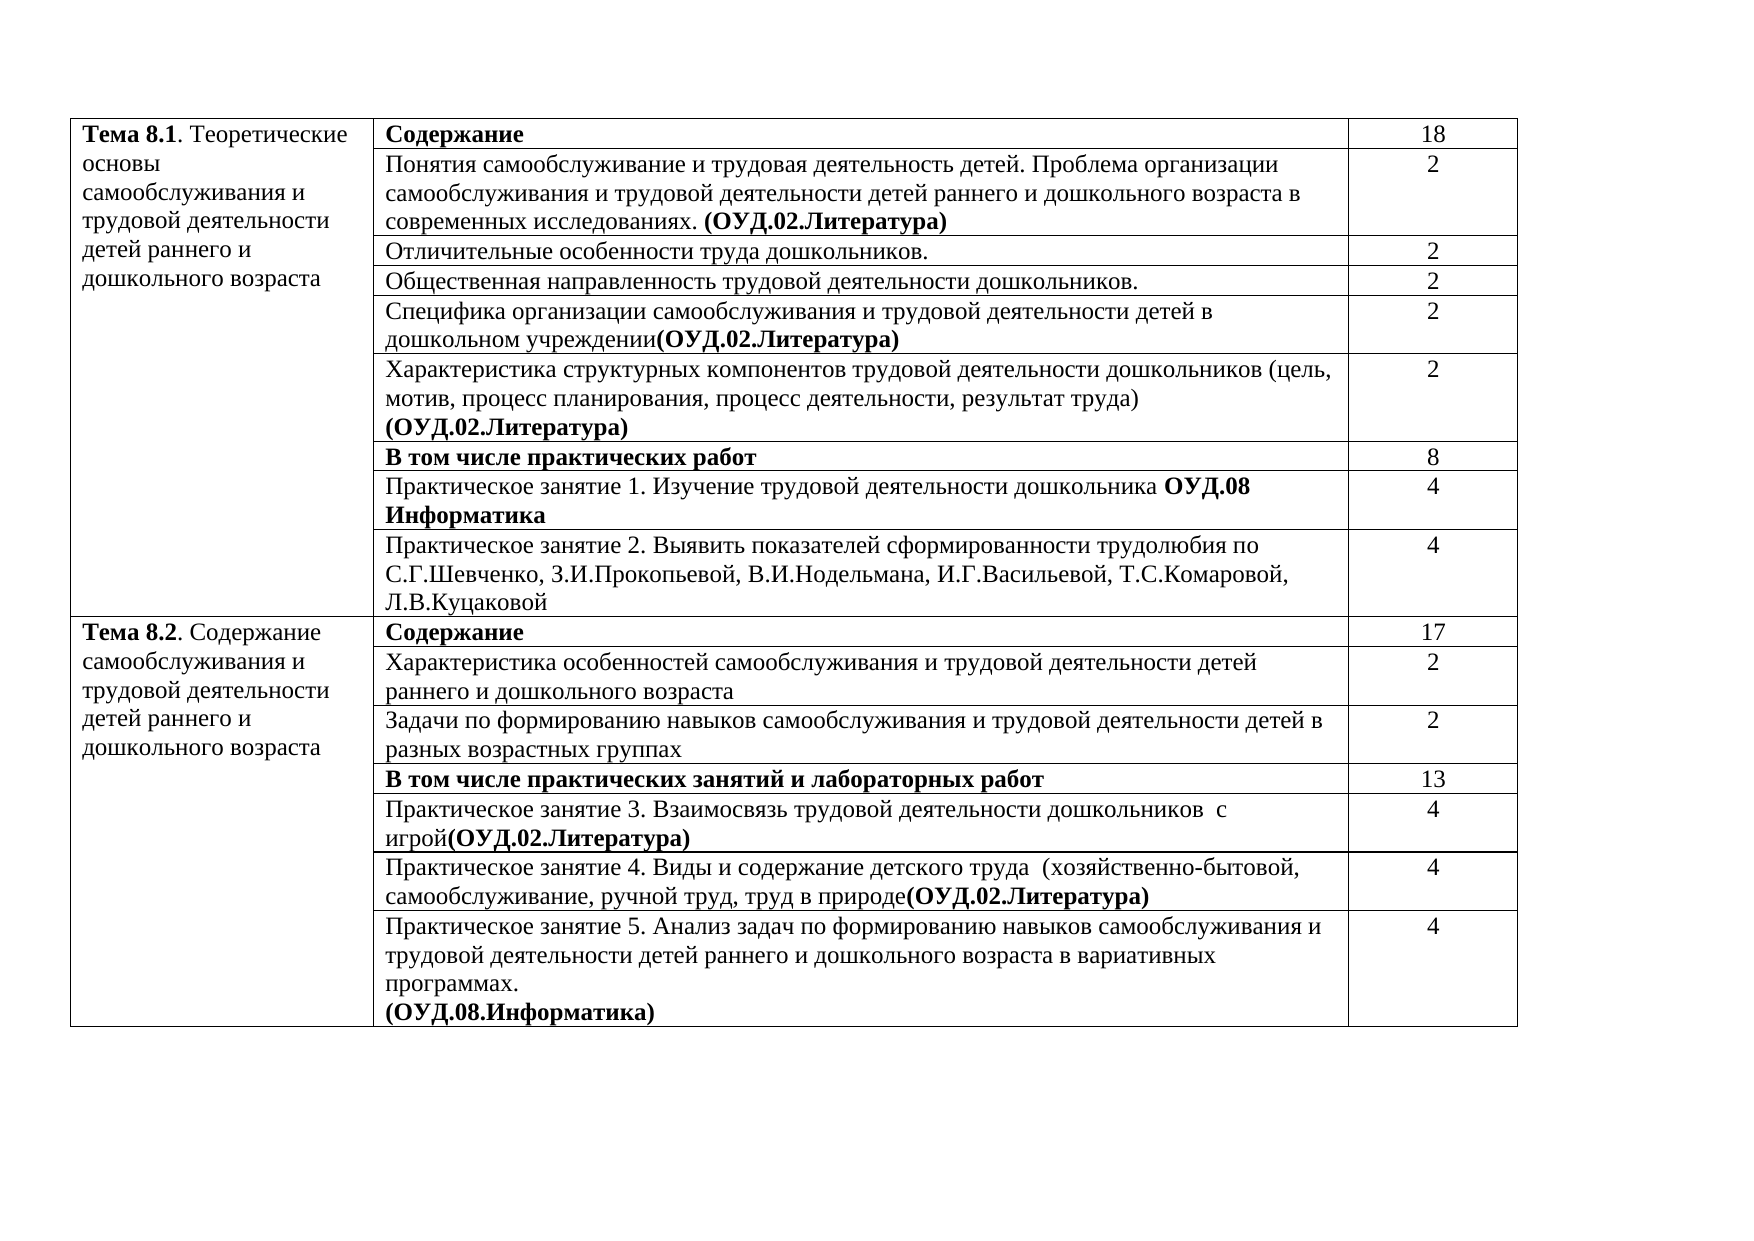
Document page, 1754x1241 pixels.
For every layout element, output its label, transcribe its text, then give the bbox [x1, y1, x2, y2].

table_cell Характеристика особенностей самообслуживания и трудовой деятельности детей раннего и дошкольного возраста [374, 647, 1348, 704]
table_cell 2 [1349, 647, 1517, 704]
table_cell 2 [1349, 706, 1517, 763]
table_cell Содержание [374, 617, 1348, 646]
table_cell Практическое занятие 3. Взаимосвязь трудовой деятельности дошкольников с игрой(ОУД.02.Литература) [374, 794, 1348, 851]
table_cell 18 [1349, 119, 1517, 148]
table_cell 4 [1349, 853, 1517, 910]
table_cell Тема 8.1. Теоретические основы самообслуживания и трудовой деятельности детей раннего и дошкольного возраста [71, 119, 373, 616]
table_cell Понятия самообслуживание и трудовая деятельность детей. Проблема организации самообслуживания и трудовой деятельности детей раннего и дошкольного возраста в современных исследованиях. (ОУД.02.Литература) [374, 149, 1348, 235]
table_cell 4 [1349, 471, 1517, 529]
table_cell Отличительные особенности труда дошкольников. [374, 236, 1348, 265]
table_cell В том числе практических занятий и лабораторных работ [374, 764, 1348, 793]
table_cell Общественная направленность трудовой деятельности дошкольников. [374, 266, 1348, 295]
table_cell 2 [1349, 296, 1517, 353]
table_cell 4 [1349, 794, 1517, 851]
table_cell 2 [1349, 149, 1517, 235]
table_cell 2 [1349, 354, 1517, 441]
table_cell Практическое занятие 1. Изучение трудовой деятельности дошкольника ОУД.08 Информатика [374, 471, 1348, 529]
table_cell 4 [1349, 911, 1517, 1026]
table_cell 13 [1349, 764, 1517, 793]
table_cell 17 [1349, 617, 1517, 646]
table_cell 2 [1349, 236, 1517, 265]
table_cell Характеристика структурных компонентов трудовой деятельности дошкольников (цель, мотив, процесс планирования, процесс деятельности, результат труда)(ОУД.02.Литература) [374, 354, 1348, 441]
table_cell В том числе практических работ [374, 442, 1348, 470]
table_cell Практическое занятие 4. Виды и содержание детского труда (хозяйственно-бытовой, самообслуживание, ручной труд, труд в природе(ОУД.02.Литература) [374, 853, 1348, 910]
table_cell 8 [1349, 442, 1517, 470]
table_cell Задачи по формированию навыков самообслуживания и трудовой деятельности детей в разных возрастных группах [374, 706, 1348, 763]
table_cell 4 [1349, 530, 1517, 616]
table_cell 2 [1349, 266, 1517, 295]
table_cell Практическое занятие 2. Выявить показателей сформированности трудолюбия по С.Г.Шевченко, З.И.Прокопьевой, В.И.Нодельмана, И.Г.Васильевой, Т.С.Комаровой, Л.В.Куцаковой [374, 530, 1348, 616]
table_cell Тема 8.2. Содержание самообслуживания и трудовой деятельности детей раннего и дошкольного возраста [71, 617, 373, 1026]
table_cell Практическое занятие 5. Анализ задач по формированию навыков самообслуживания и трудовой деятельности детей раннего и дошкольного возраста в вариативных программах. (ОУД.08.Информатика) [374, 911, 1348, 1026]
table_cell Содержание [374, 119, 1348, 148]
table_cell Специфика организации самообслуживания и трудовой деятельности детей в дошкольном учреждении(ОУД.02.Литература) [374, 296, 1348, 353]
